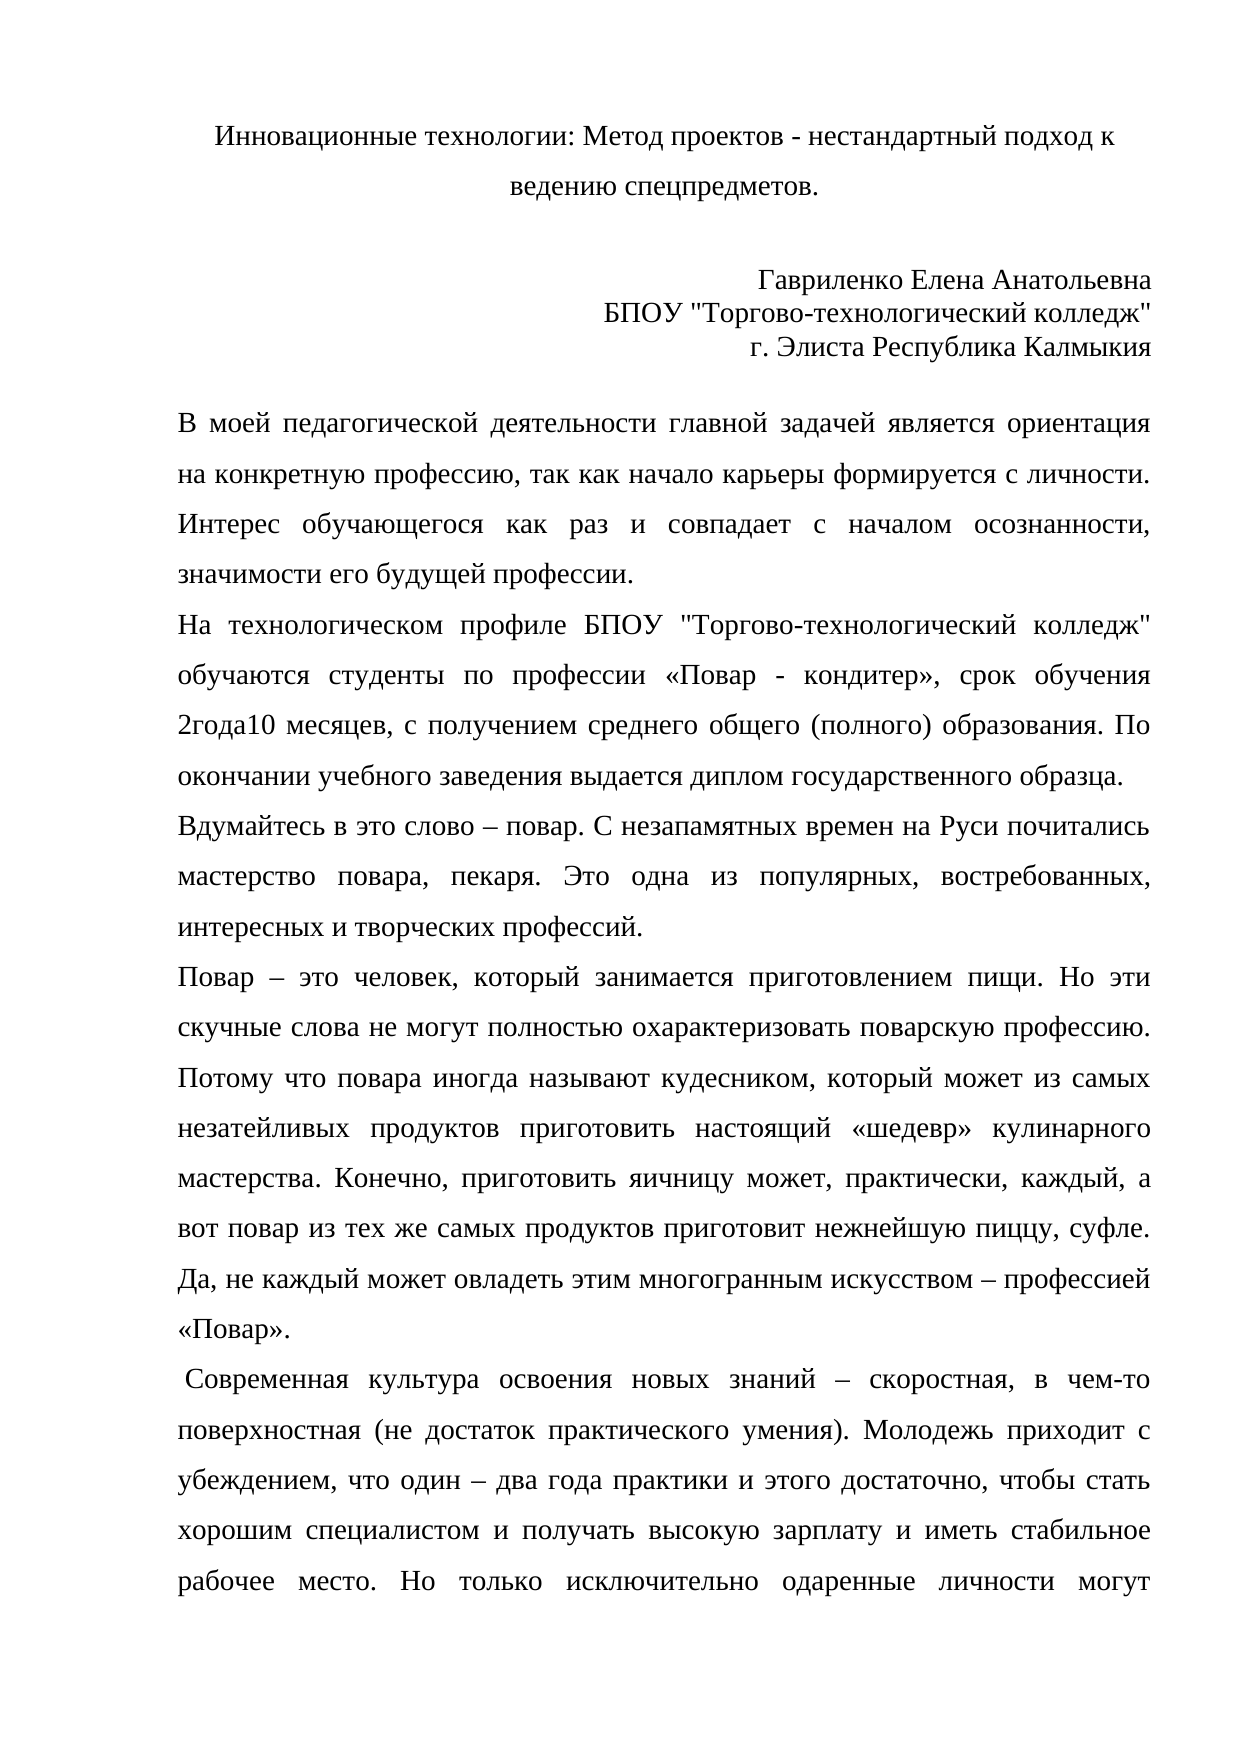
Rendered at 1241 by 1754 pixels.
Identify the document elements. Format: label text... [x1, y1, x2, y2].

text Вдумайтесь в это слово – повар. С незапамятных времен на Руси почитались мастерство повара, пекаря. Это одна из популярных, востребованных, интересных и творческих профессий. [177, 808, 1152, 942]
text Повар – это человек, который занимается приготовлением пищи. Но эти скучные слова не могут полностью охарактеризовать поварскую профессию. Потому что повара иногда называют кудесником, который может из самых незатейливых продуктов приготовить настоящий «шедевр» кулинарного мастерства. Конечно, приготовить яичницу может, практически, каждый, а вот повар из тех же самых продуктов приготовит нежнейшую пиццу, суфле. Да, не каждый может овладеть этим многогранным искусством – профессией «Повар». [177, 959, 1152, 1345]
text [177, 1362, 1152, 1596]
text На технологическом профиле БПОУ "Торгово-технологический колледж" обучаются студенты по профессии «Повар - кондитер», срок обучения 2года10 месяцев, с получением среднего общего (полного) образования. По окончании учебного заведения выдается диплом государственного образца. [177, 607, 1152, 791]
text Инновационные технологии: Метод проектов - нестандартный подход к ведению спецпредметов. [177, 118, 1152, 202]
text Гавриленко Елена Анатольевна [177, 262, 1152, 295]
text БПОУ "Торгово-технологический колледж" [177, 295, 1152, 329]
text В моей педагогической деятельности главной задачей является ориентация на конкретную профессию, так как начало карьеры формируется с личности. Интерес обучающегося как раз и совпадает с началом осознанности, значимости его будущей профессии. [177, 406, 1152, 590]
text г. Элиста Республика Калмыкия [177, 329, 1152, 362]
